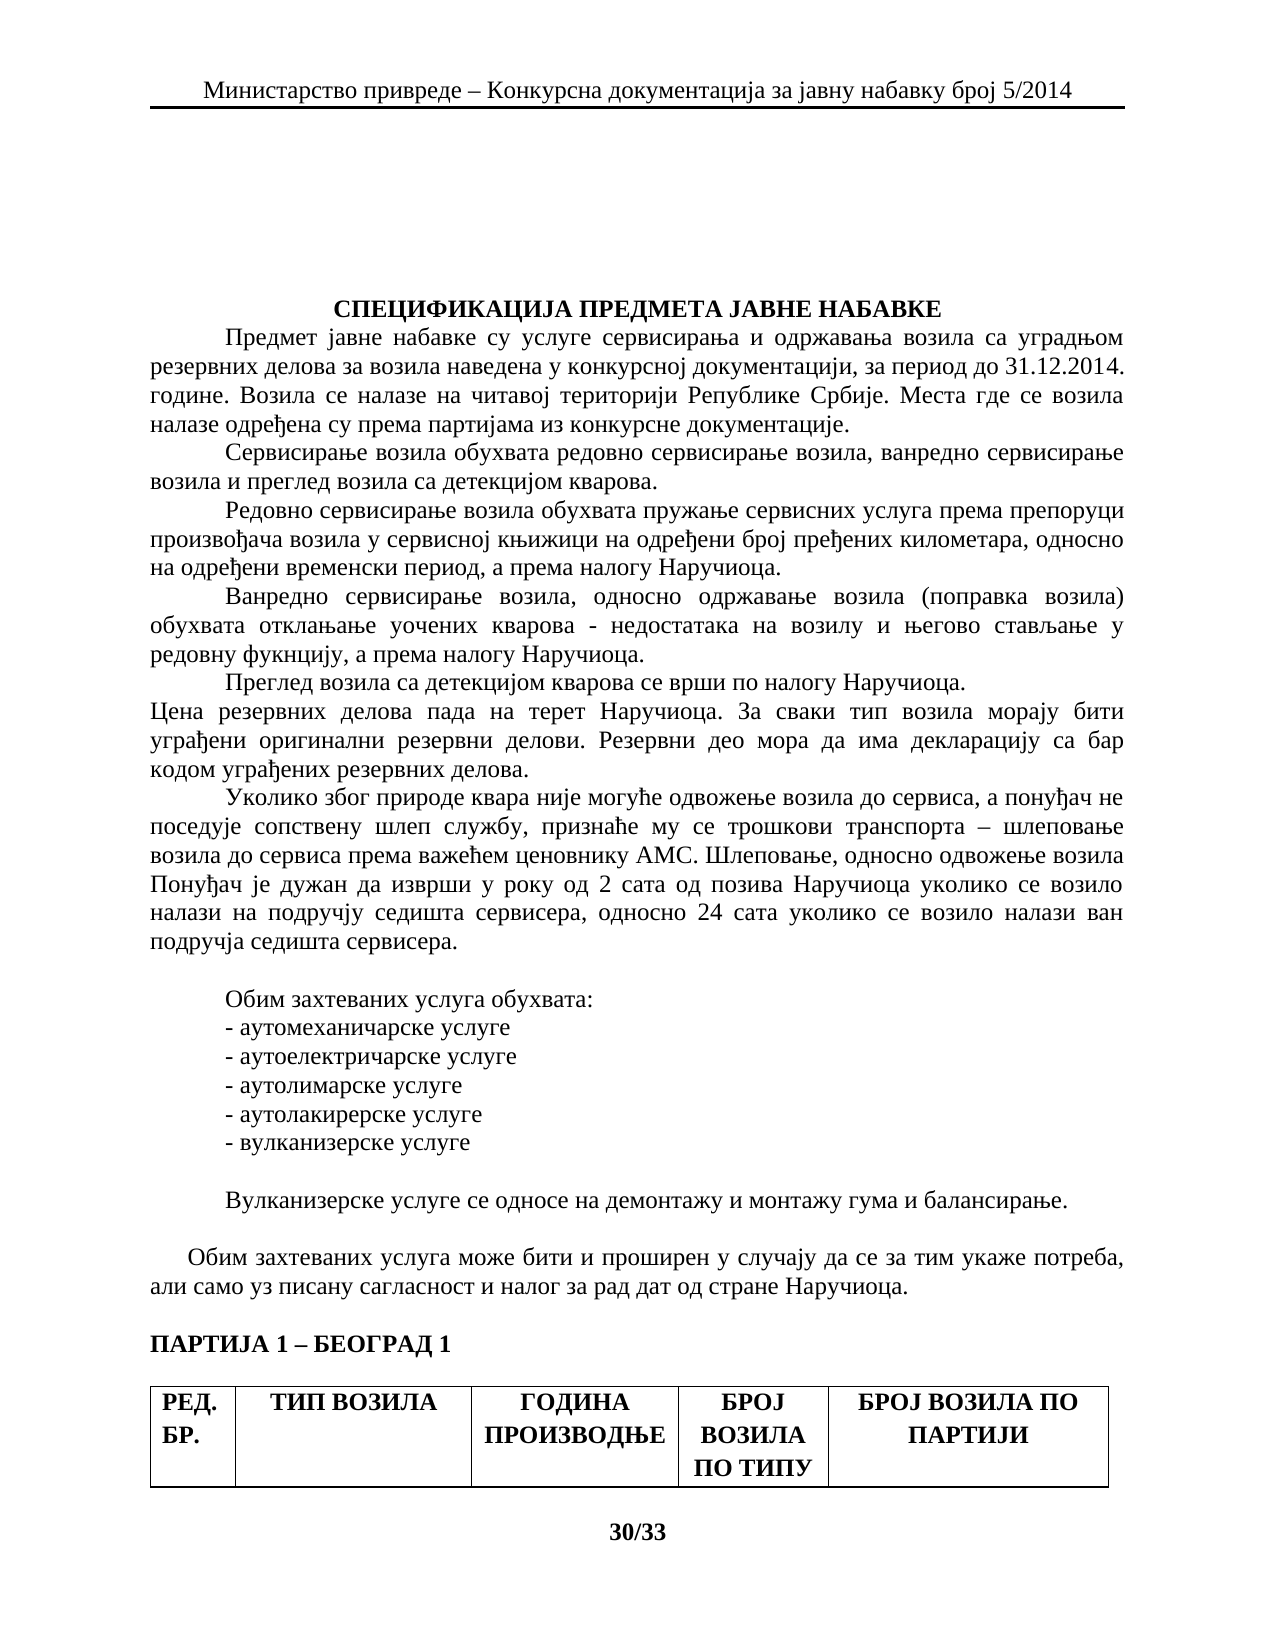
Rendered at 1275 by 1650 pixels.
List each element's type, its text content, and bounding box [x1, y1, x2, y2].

table_header РЕД.БР. [151, 1387, 235, 1486]
text - вулканизерске услуге [150, 1127, 1125, 1156]
text - аутоелектричарске услуге [150, 1041, 1125, 1070]
text - аутолимарске услуге [150, 1070, 1125, 1099]
table_header ГОДИНА ПРОИЗВОДЊЕ [472, 1387, 678, 1486]
text - аутолакирерске услуге [150, 1099, 1125, 1127]
text Преглед возила са детекцијом кварова се врши по налогу Наручиоца. [150, 667, 1125, 696]
table_header ТИП ВОЗИЛА [236, 1387, 471, 1486]
text Уколико због природе квара није могуће одвожење возила до сервиса, а понуђач не поседује сопствену шлеп службу, признаће му се трошкови транспорта – шлеповање возила до сервиса према важећем ценовнику АМС. Шлеповање, односно одвожење возила Понуђач је дужан да изврши у року од 2 сата од позива Наручиоца уколико се возило налази на подручју седишта сервисера, односно 24 сата уколико се возило налази ван подручја седишта сервисера. [150, 782, 1125, 955]
text Предмет јавне набавке су услуге сервисирања и одржавања возила са уградњом резервних делова за возила наведена у конкурсној документацији, за период до 31.12.2014. године. Возила се налазе на читавој територији Републике Србије. Места где се возила налазе одређена су према партијама из конкурсне документације. [150, 322, 1125, 437]
text СПЕЦИФИКАЦИЈА ПРЕДМЕТА ЈАВНЕ НАБАВКЕ [150, 294, 1125, 322]
table_header БРОЈ ВОЗИЛА ПО ПАРТИЈИ [829, 1387, 1108, 1486]
text Обим захтеваних услуга обухвата: [150, 984, 1125, 1012]
text Обим захтеваних услуга може бити и проширен у случају да се за тим укаже потреба, али само уз писану сагласност и налог за рад дат од стране Наручиоца. [150, 1242, 1125, 1300]
text Редовно сервисирање возила обухвата пружање сервисних услуга према препоруци произвођача возила у сервисној књижици на одређени број пређених километара, односно на одређени временски период, а према налогу Наручиоца. [150, 495, 1125, 581]
text Ванредно сервисирање возила, односно одржавање возила (поправка возила) обухвата отклањање уочених кварова - недостатака на возилу и његово стављање у редовну фукнцију, а према налогу Наручиоца. [150, 581, 1125, 667]
text Сервисирање возила обухвата редовно сервисирање возила, ванредно сервисирање возила и преглед возила са детекцијом кварова. [150, 437, 1125, 495]
table_header БРОЈ ВОЗИЛА ПО ТИПУ [679, 1387, 828, 1486]
text Вулканизерске услуге се односе на демонтажу и монтажу гума и балансирање. [150, 1185, 1125, 1214]
text ПАРТИЈА 1 – БЕОГРАД 1 [150, 1329, 1125, 1357]
text Цена резервних делова пада на терет Наручиоца. За сваки тип возила морају бити уграђени оригинални резервни делови. Резервни део мора да има декларацију са бар кодом уграђених резервних делова. [150, 696, 1125, 782]
text - аутомеханичарске услуге [150, 1012, 1125, 1041]
